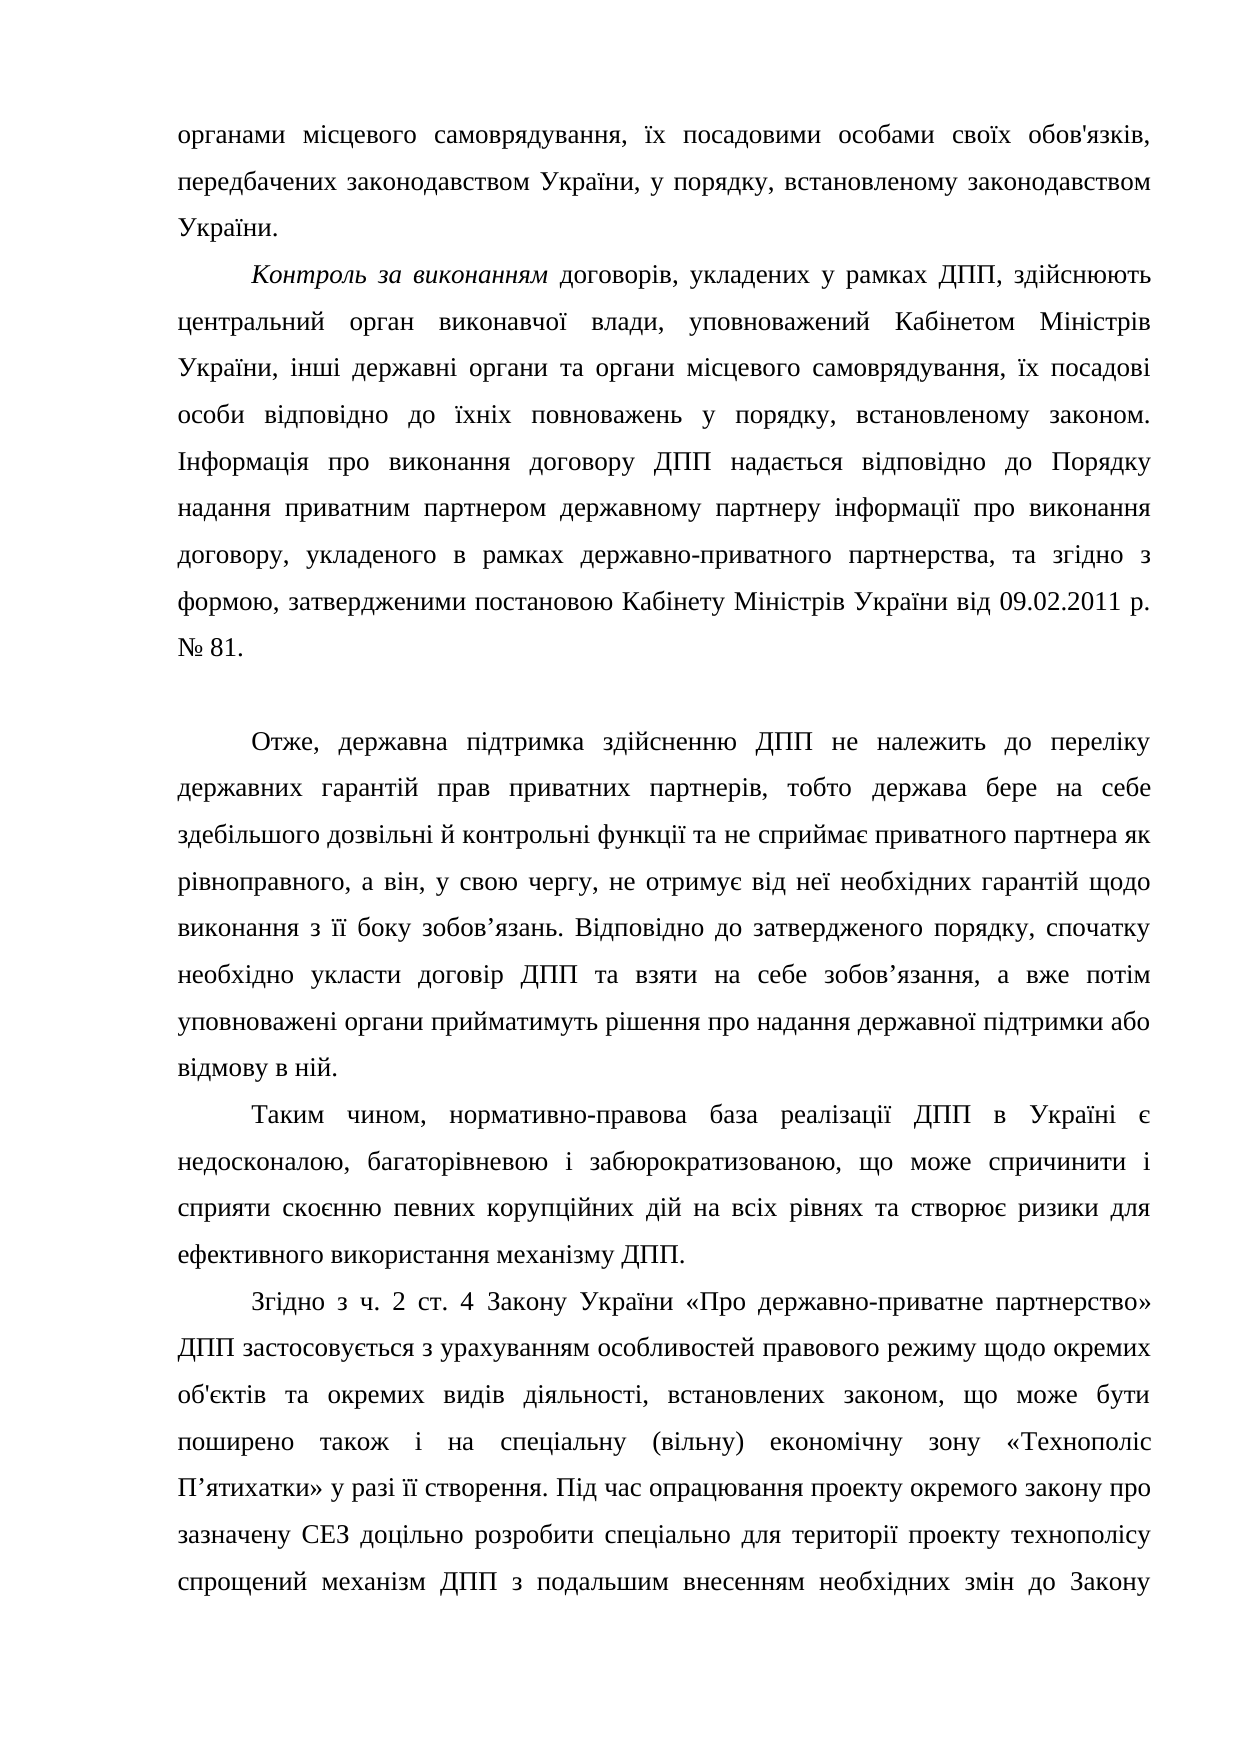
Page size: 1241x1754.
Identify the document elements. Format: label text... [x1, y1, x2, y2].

text Контроль за виконанням договорів, укладених у рамках ДПП, здійснюють центральний орган виконавчої влади, уповноважений Кабінетом Міністрів України, інші державні органи та органи місцевого самоврядування, їх посадові особи відповідно до їхніх повноважень у порядку, встановленому законом. Інформація про виконання договору ДПП надається відповідно до Порядку надання приватним партнером державному партнеру інформації про виконання договору, укладеного в рамках державно-приватного партнерства, та згідно з формою, затвердженими постановою Кабінету Міністрів України від 09.02.2011 р. № 81. [177, 258, 1152, 663]
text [177, 1285, 1152, 1596]
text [177, 118, 1152, 243]
text Отже, державна підтримка здійсненню ДПП не належить до переліку державних гарантій прав приватних партнерів, тобто держава бере на себе здебільшого дозвільні й контрольні функції та не сприймає приватного партнера як рівноправного, а він, у свою чергу, не отримує від неї необхідних гарантій щодо виконання з її боку зобов’язань. Відповідно до затвердженого порядку, спочатку необхідно укласти договір ДПП та взяти на себе зобов’язання, а вже потім уповноважені органи прийматимуть рішення про надання державної підтримки або відмову в ній. [177, 725, 1152, 1083]
text Таким чином, нормативно-правова база реалізації ДПП в Україні є недосконалою, багаторівневою і забюрократизованою, що може спричинити і сприяти скоєнню певних корупційних дій на всіх рівнях та створює ризики для ефективного використання механізму ДПП. [177, 1098, 1152, 1269]
